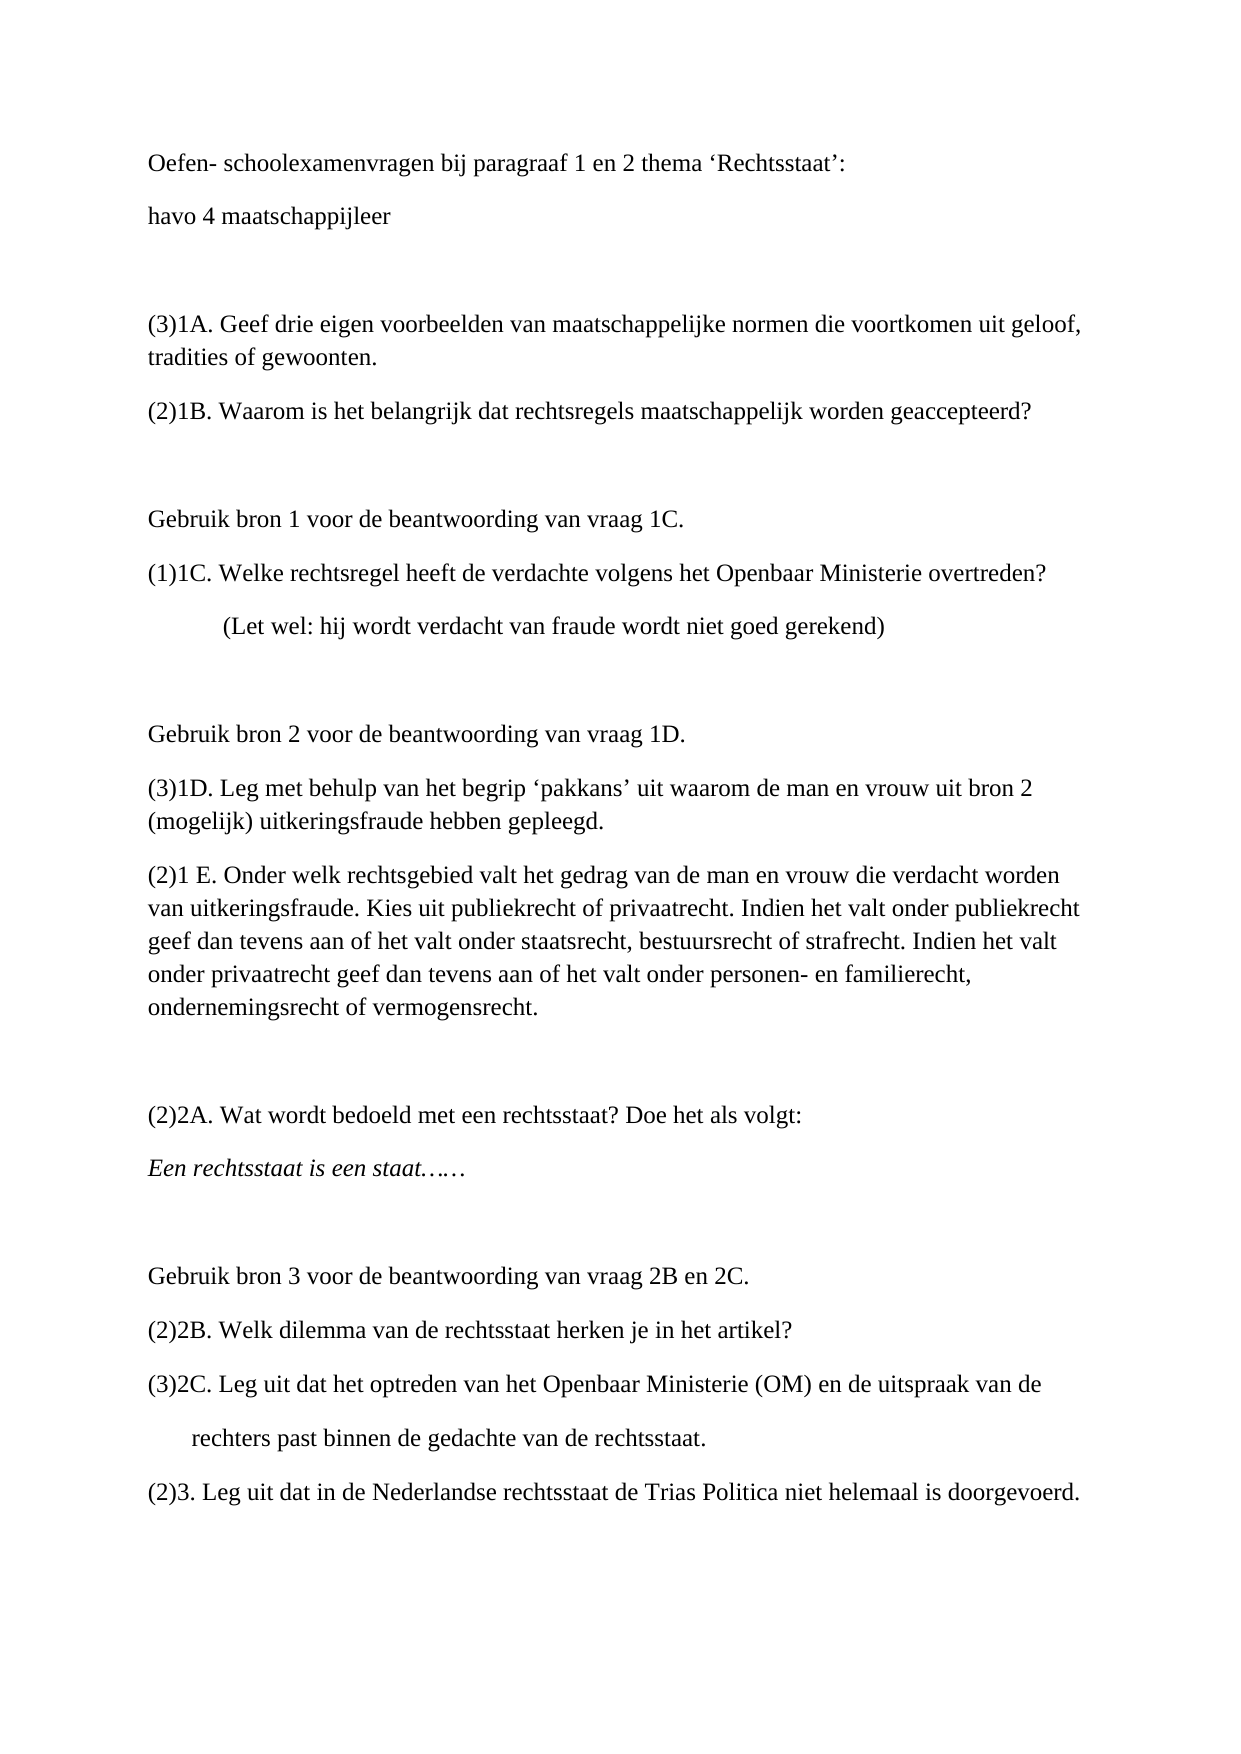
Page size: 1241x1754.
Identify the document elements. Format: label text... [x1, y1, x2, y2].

text (Let wel: hij wordt verdacht van fraude wordt niet goed gerekend) [148, 611, 1093, 640]
text (2)1 E. Onder welk rechtsgebied valt het gedrag van de man en vrouw die verdacht worden van uitkeringsfraude. Kies uit publiekrecht of privaatrecht. Indien het valt onder publiekrecht geef dan tevens aan of het valt onder staatsrecht, bestuursrecht of strafrecht. Indien het valt onder privaatrecht geef dan tevens aan of het valt onder personen- en familierecht, ondernemingsrecht of vermogensrecht. [148, 860, 1093, 1021]
text (2)2A. Wat wordt bedoeld met een rechtsstaat? Doe het als volgt: [148, 1100, 1093, 1128]
text havo 4 maatschappijleer [148, 201, 1093, 230]
text Oefen- schoolexamenvragen bij paragraaf 1 en 2 thema ‘Rechtsstaat’: [148, 148, 1093, 176]
text Gebruik bron 2 voor de beantwoording van vraag 1D. [148, 719, 1093, 748]
text Een rechtsstaat is een staat…… [148, 1153, 1093, 1182]
text (2)1B. Waarom is het belangrijk dat rechtsregels maatschappelijk worden geaccepteerd? [148, 396, 1093, 425]
text Gebruik bron 1 voor de beantwoording van vraag 1C. [148, 504, 1093, 532]
text (3)1D. Leg met behulp van het begrip ‘pakkans’ uit waarom de man en vrouw uit bron 2 (mogelijk) uitkeringsfraude hebben gepleegd. [148, 773, 1093, 835]
text (2)3. Leg uit dat in de Nederlandse rechtsstaat de Trias Politica niet helemaal is doorgevoerd. [148, 1477, 1093, 1505]
text (1)1C. Welke rechtsregel heeft de verdachte volgens het Openbaar Ministerie overtreden? [148, 558, 1093, 586]
text (3)1A. Geef drie eigen voorbeelden van maatschappelijke normen die voortkomen uit geloof, tradities of gewoonten. [148, 309, 1093, 371]
text Gebruik bron 3 voor de beantwoording van vraag 2B en 2C. [148, 1261, 1093, 1290]
text (3)2C. Leg uit dat het optreden van het Openbaar Ministerie (OM) en de uitspraak van de [148, 1369, 1093, 1398]
text rechters past binnen de gedachte van de rechtsstaat. [148, 1423, 1093, 1452]
text (2)2B. Welk dilemma van de rechtsstaat herken je in het artikel? [148, 1315, 1093, 1344]
